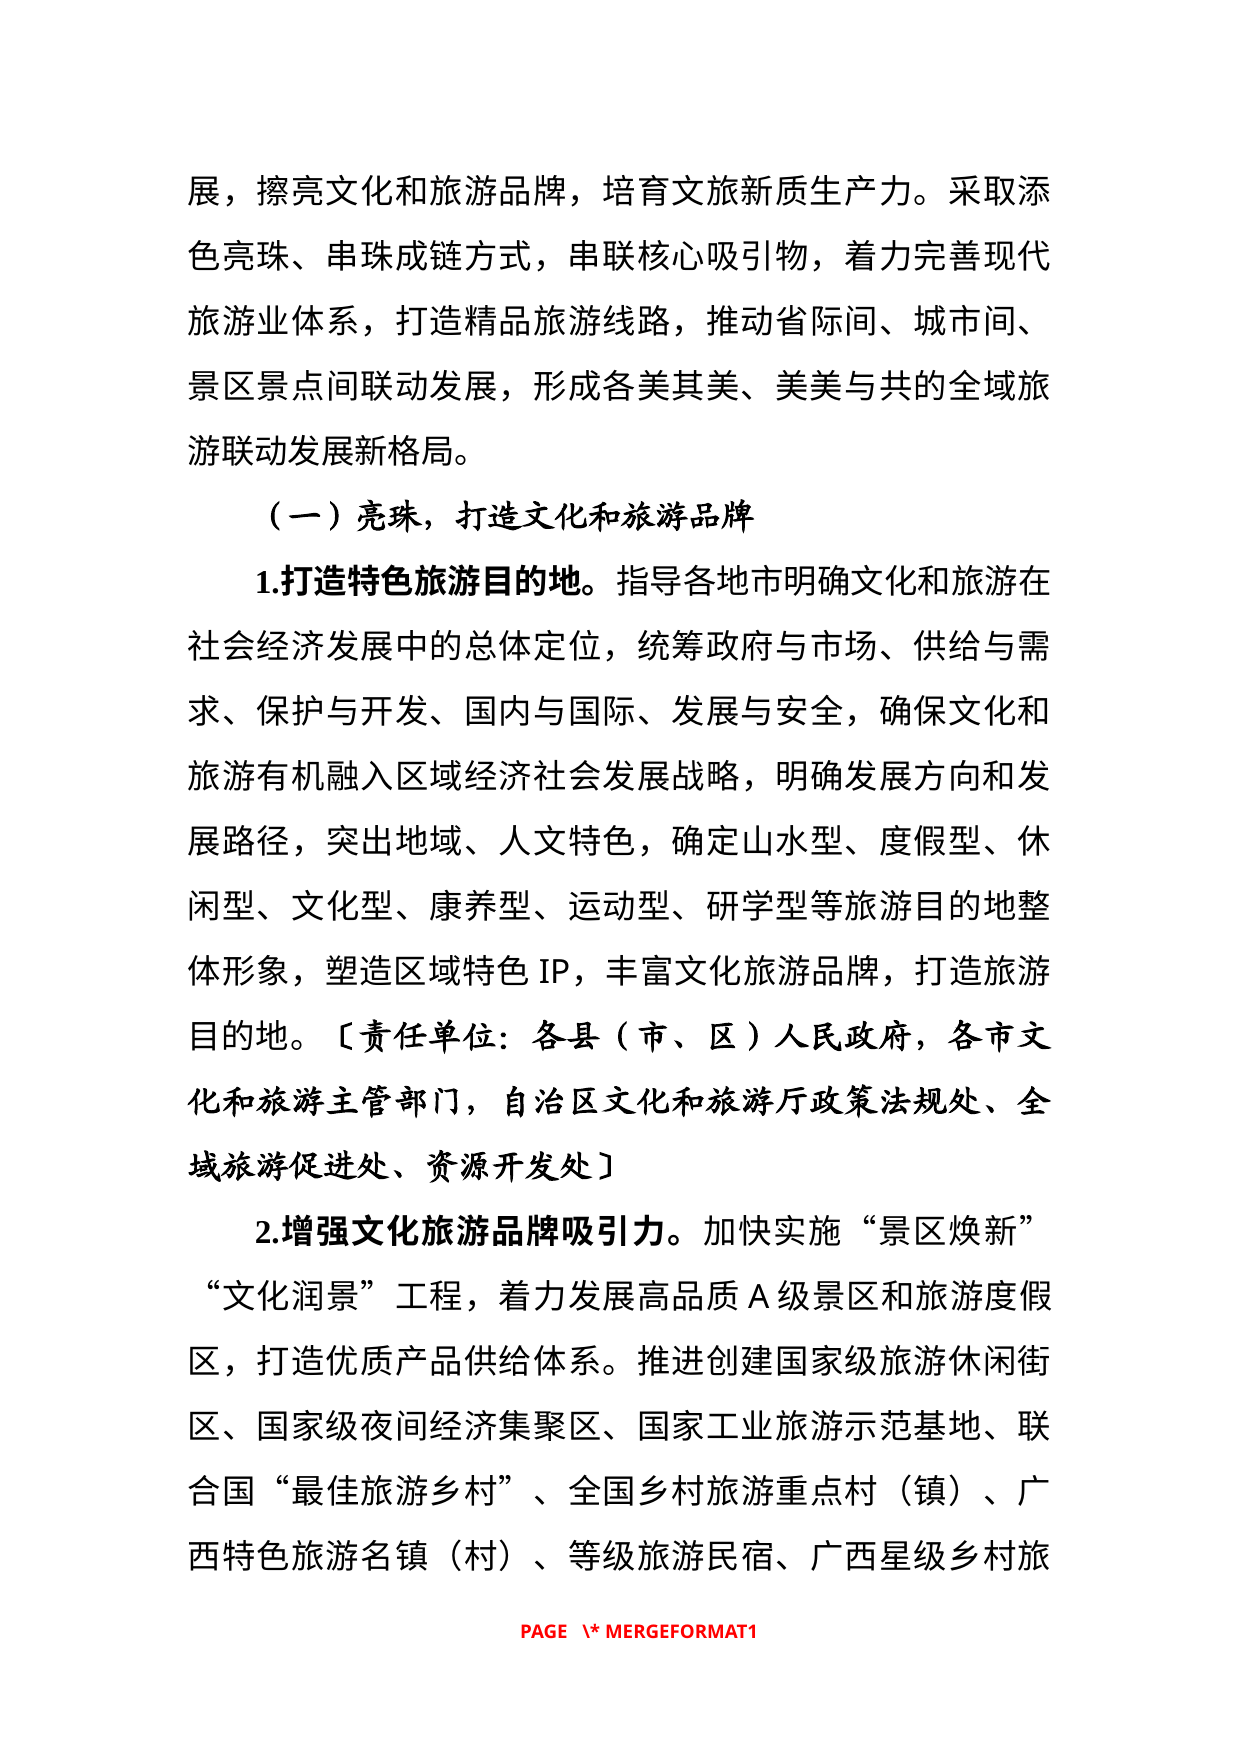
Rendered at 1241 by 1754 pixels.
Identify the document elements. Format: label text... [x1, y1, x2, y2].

text 1.打造特色旅游目的地。指导各地市明确文化和旅游在社会经济发展中的总体定位，统筹政府与市场、供给与需求、保护与开发、国内与国际、发展与安全，确保文化和旅游有机融入区域经济社会发展战略，明确发展方向和发展路径，突出地域、人文特色，确定山水型、度假型、休闲型、文化型、康养型、运动型、研学型等旅游目的地整体形象，塑造区域特色IP，丰富文化旅游品牌，打造旅游目的地。〔责任单位：各县（市、区）人民政府，各市文化和旅游主管部门，自治区文化和旅游厅政策法规处、全域旅游促进处、资源开发处〕 [187, 546, 1053, 1196]
text （一）亮珠，打造文化和旅游品牌 [187, 481, 1053, 546]
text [187, 1196, 1053, 1586]
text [187, 156, 1053, 481]
